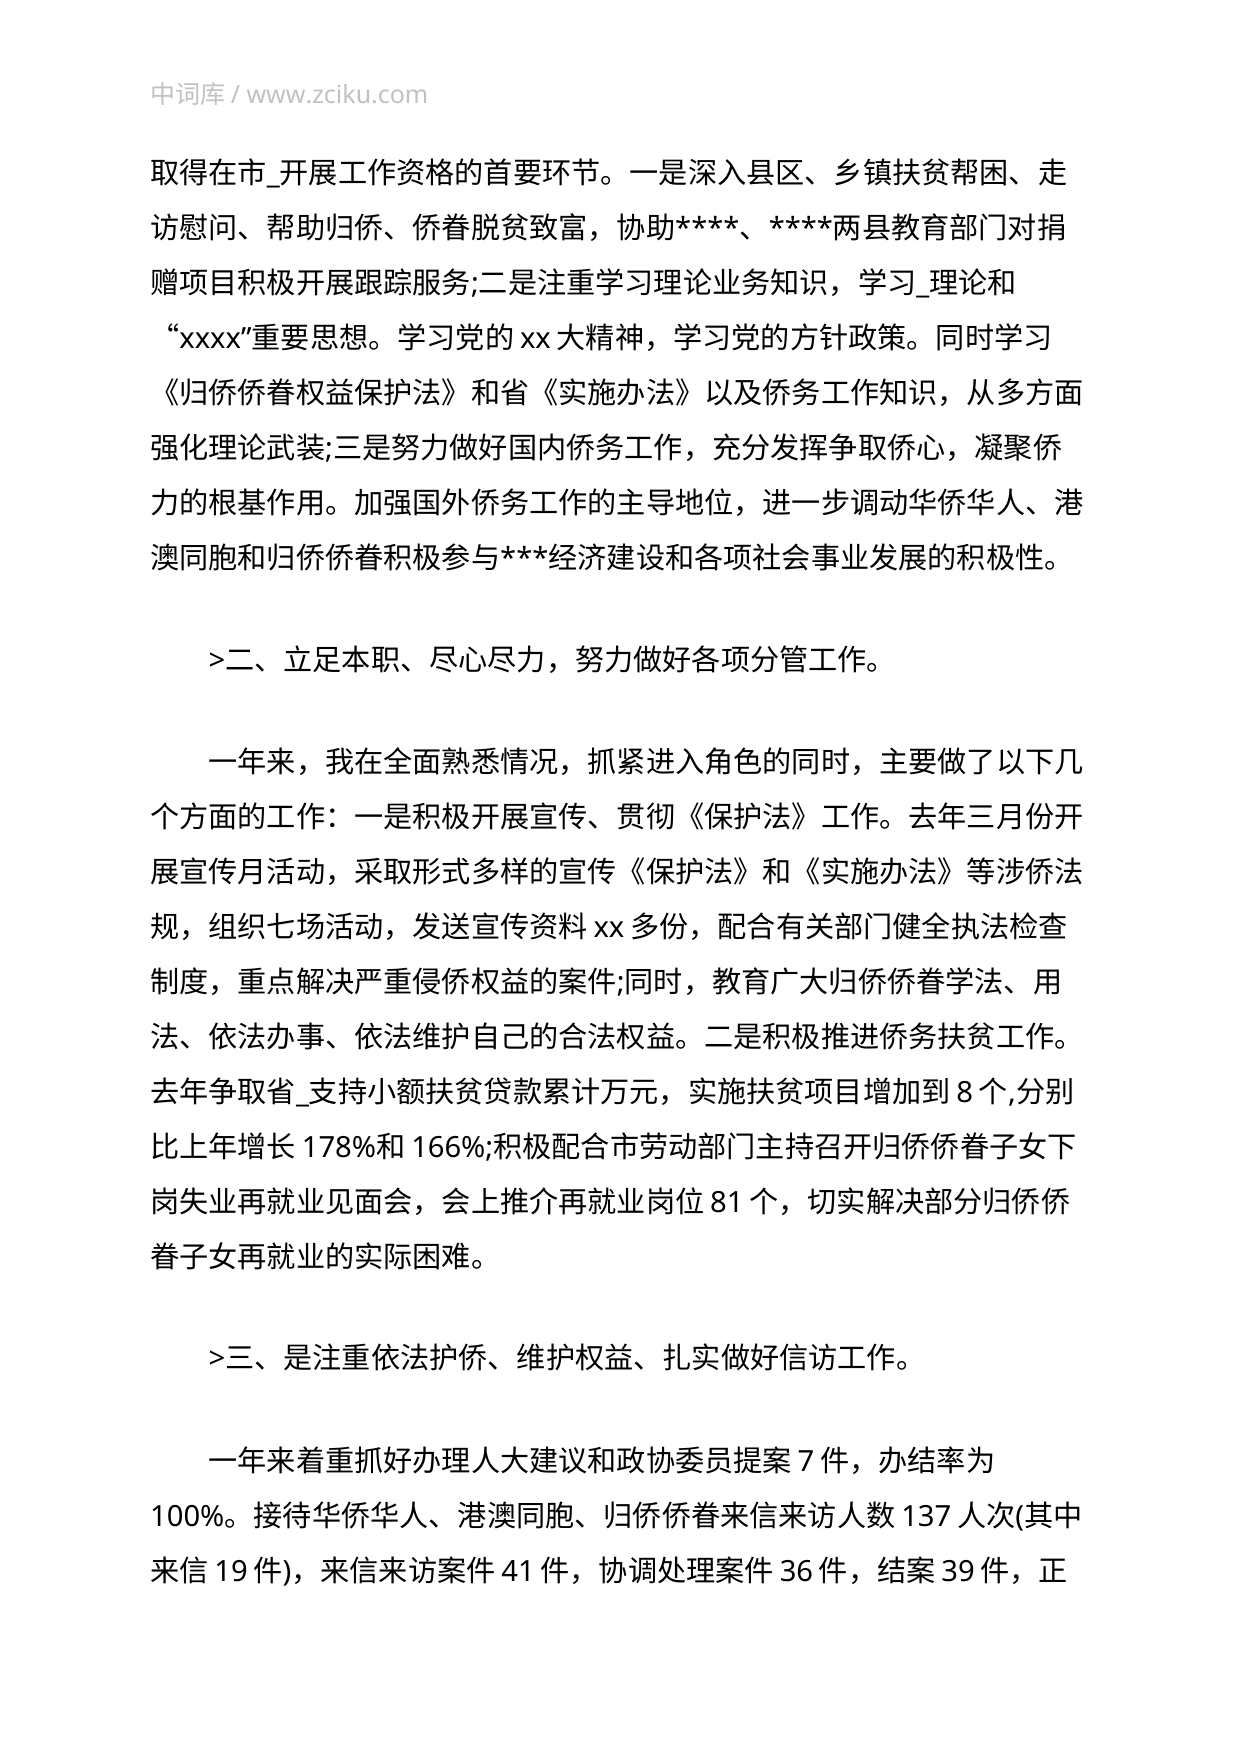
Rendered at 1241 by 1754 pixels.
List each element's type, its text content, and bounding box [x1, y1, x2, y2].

text >三、是注重依法护侨、维护权益、扎实做好信访工作。 [150, 1335, 1090, 1377]
text >二、立足本职、尽心尽力，努力做好各项分管工作。 [150, 637, 1090, 679]
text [150, 150, 1090, 577]
text 一年来，我在全面熟悉情况，抓紧进入角色的同时，主要做了以下几个方面的工作：一是积极开展宣传、贯彻《保护法》工作。去年三月份开展宣传月活动，采取形式多样的宣传《保护法》和《实施办法》等涉侨法规，组织七场活动，发送宣传资料xx多份，配合有关部门健全执法检查制度，重点解决严重侵侨权益的案件;同时，教育广大归侨侨眷学法、用法、依法办事、依法维护自己的合法权益。二是积极推进侨务扶贫工作。去年争取省_支持小额扶贫贷款累计万元，实施扶贫项目增加到8个,分别比上年增长178%和166%;积极配合市劳动部门主持召开归侨侨眷子女下岗失业再就业见面会，会上推介再就业岗位81个，切实解决部分归侨侨眷子女再就业的实际困难。 [150, 739, 1090, 1276]
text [150, 1437, 1090, 1589]
